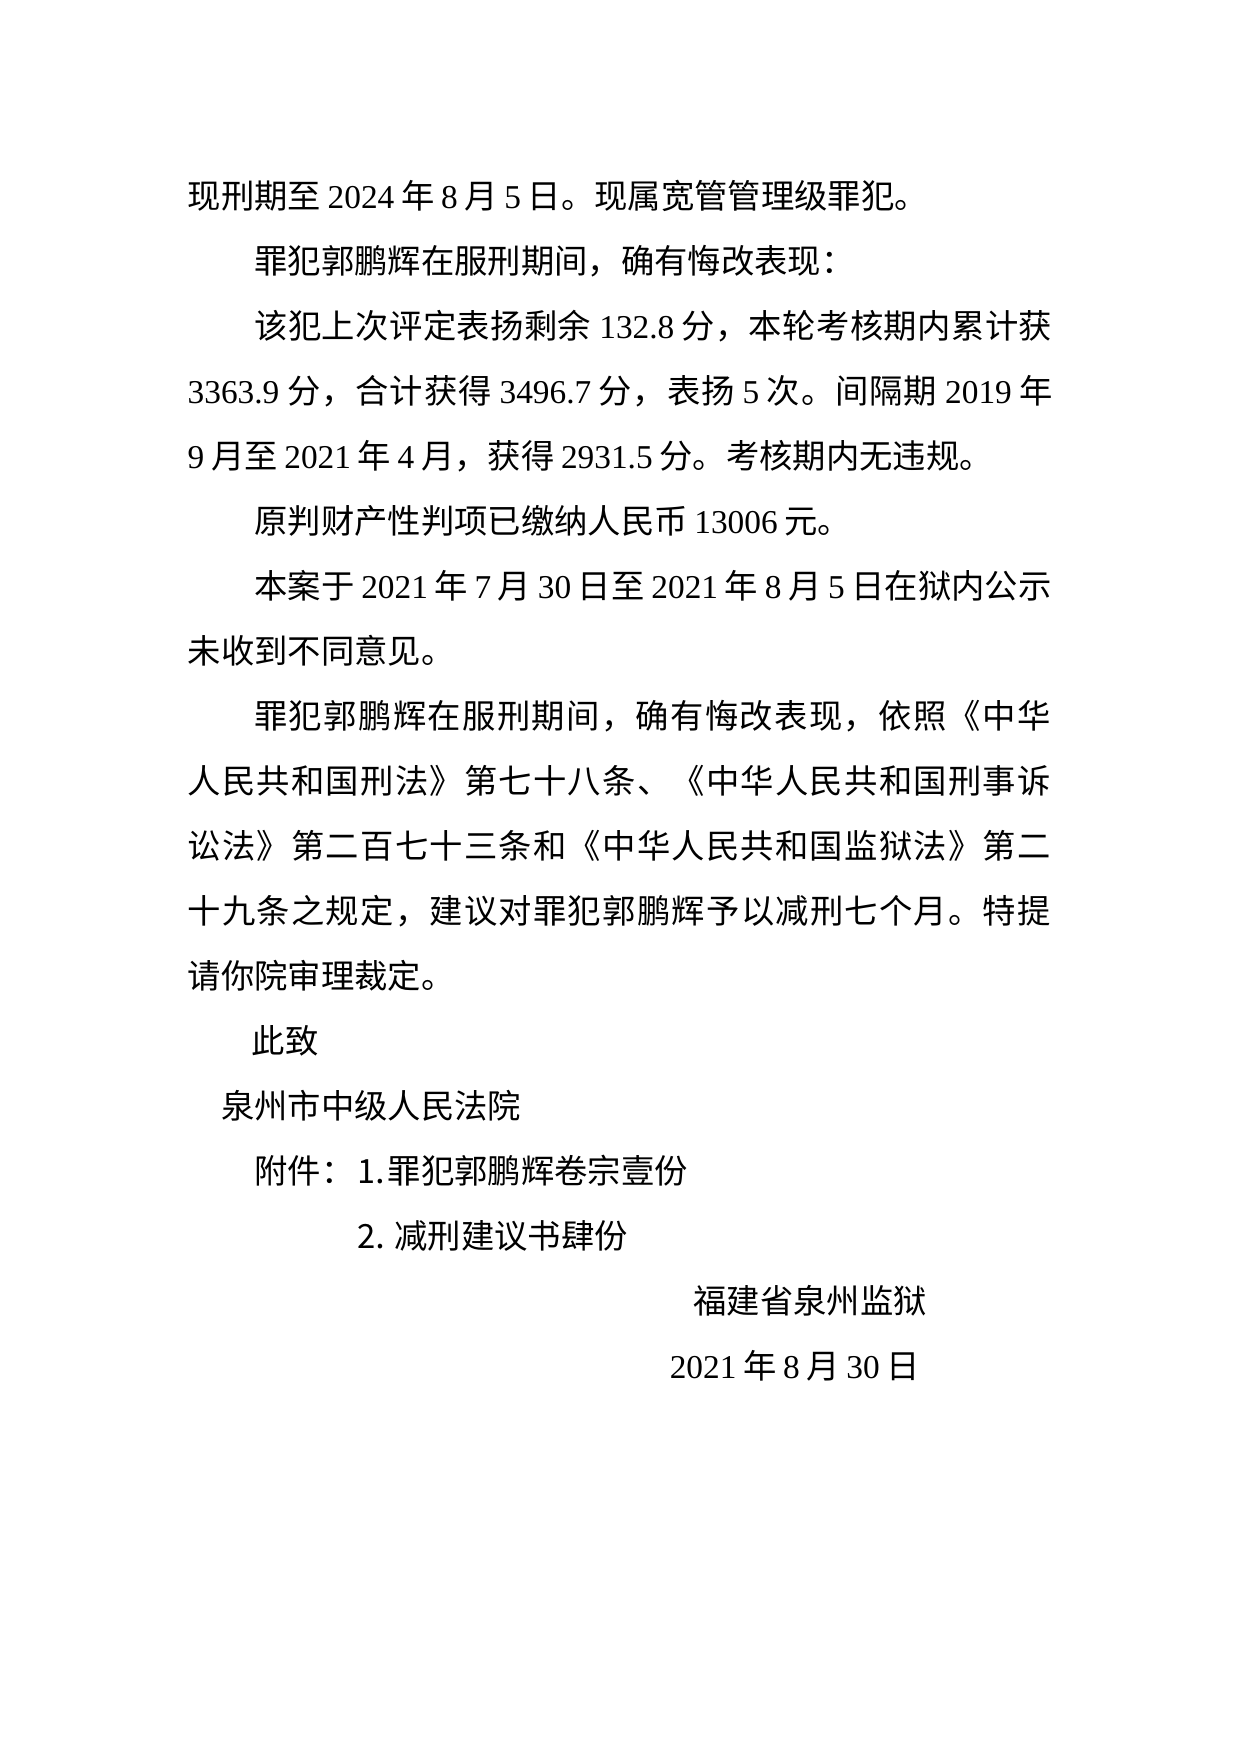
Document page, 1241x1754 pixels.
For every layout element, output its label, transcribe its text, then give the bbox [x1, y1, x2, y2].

text 罪犯郭鹏辉在服刑期间，确有悔改表现，依照《中华人民共和国刑法》第七十八条、《中华人民共和国刑事诉讼法》第二百七十三条和《中华人民共和国监狱法》第二十九条之规定，建议对罪犯郭鹏辉予以减刑七个月。特提请你院审理裁定。 [187, 682, 1053, 1007]
text 附件：⒈罪犯郭鹏辉卷宗壹份 [187, 1137, 1053, 1202]
text 该犯上次评定表扬剩余132.8分，本轮考核期内累计获3363.9分，合计获得3496.7分，表扬5次。间隔期2019年9月至2021年4月，获得2931.5分。考核期内无违规。 [187, 292, 1053, 487]
text 2021年8月30日 [187, 1332, 919, 1397]
text 此致 [187, 1007, 1058, 1072]
text ⒉减刑建议书肆份 [187, 1202, 1058, 1267]
text 福建省泉州监狱 [187, 1267, 926, 1332]
text 原判财产性判项已缴纳人民币13006元。 [187, 487, 1053, 552]
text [187, 162, 1053, 227]
text 泉州市中级人民法院 [187, 1072, 1058, 1137]
text 本案于2021年7月30日至2021年8月5日在狱内公示未收到不同意见。 [187, 552, 1053, 682]
text 罪犯郭鹏辉在服刑期间，确有悔改表现： [187, 227, 1053, 292]
